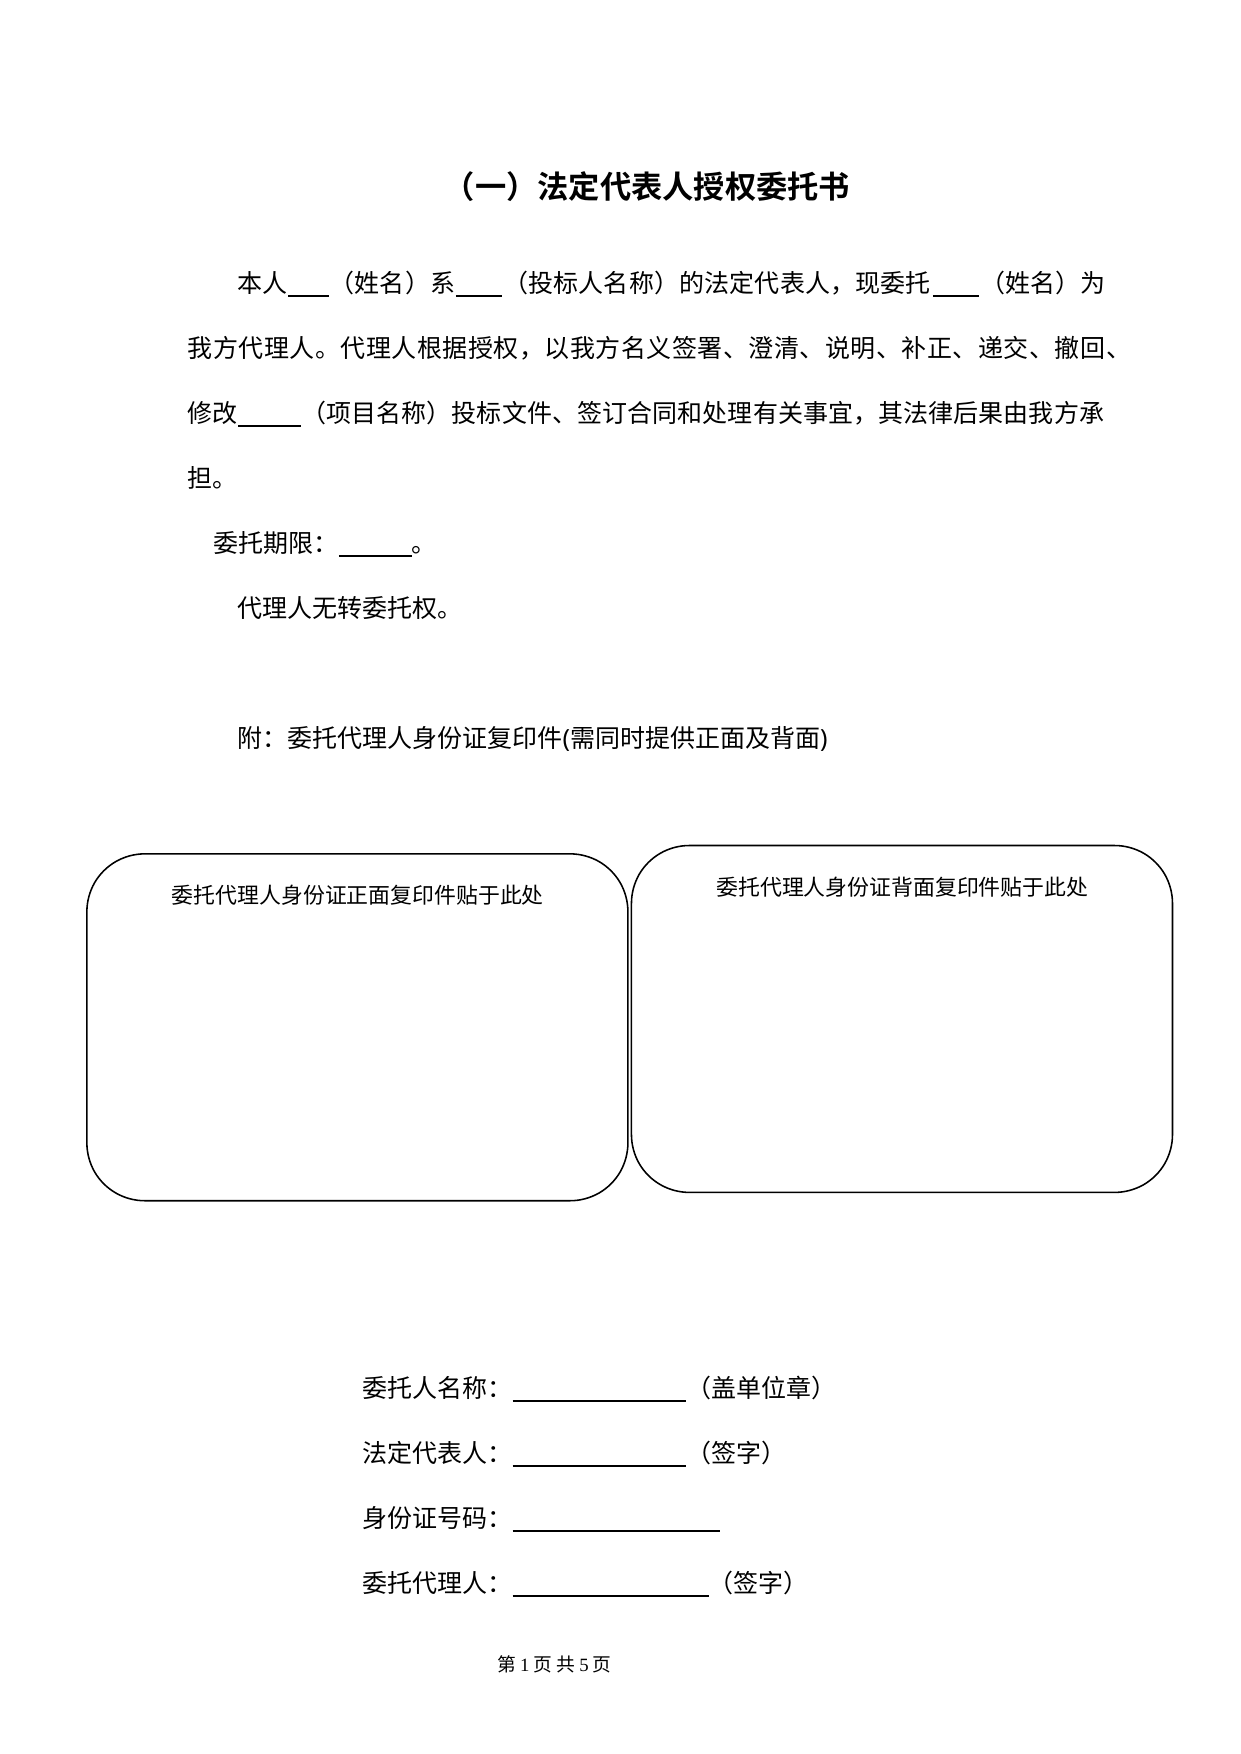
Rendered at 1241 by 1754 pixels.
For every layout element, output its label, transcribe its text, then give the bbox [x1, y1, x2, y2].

text 委托期限： 。 [187, 509, 1106, 574]
text 身份证号码： [187, 1484, 1106, 1549]
text 委托代理人： （签字） [187, 1549, 1106, 1614]
list （一）法定代表人授权委托书 [187, 152, 1106, 217]
text 本人 （姓名）系 （投标人名称）的法定代表人，现委托 （姓名）为我方代理人。代理人根据授权，以我方名义签署、澄清、说明、补正、递交、撤回、修改 （项目名称）投标文件、签订合同和处理有关事宜，其法律后果由我方承担。 [187, 249, 1106, 509]
text 委托人名称： （盖单位章） [187, 1354, 1106, 1419]
text 代理人无转委托权。 [187, 574, 1106, 639]
text 法定代表人： （签字） [187, 1419, 1106, 1484]
text 附：委托代理人身份证复印件(需同时提供正面及背面) [187, 704, 1106, 769]
